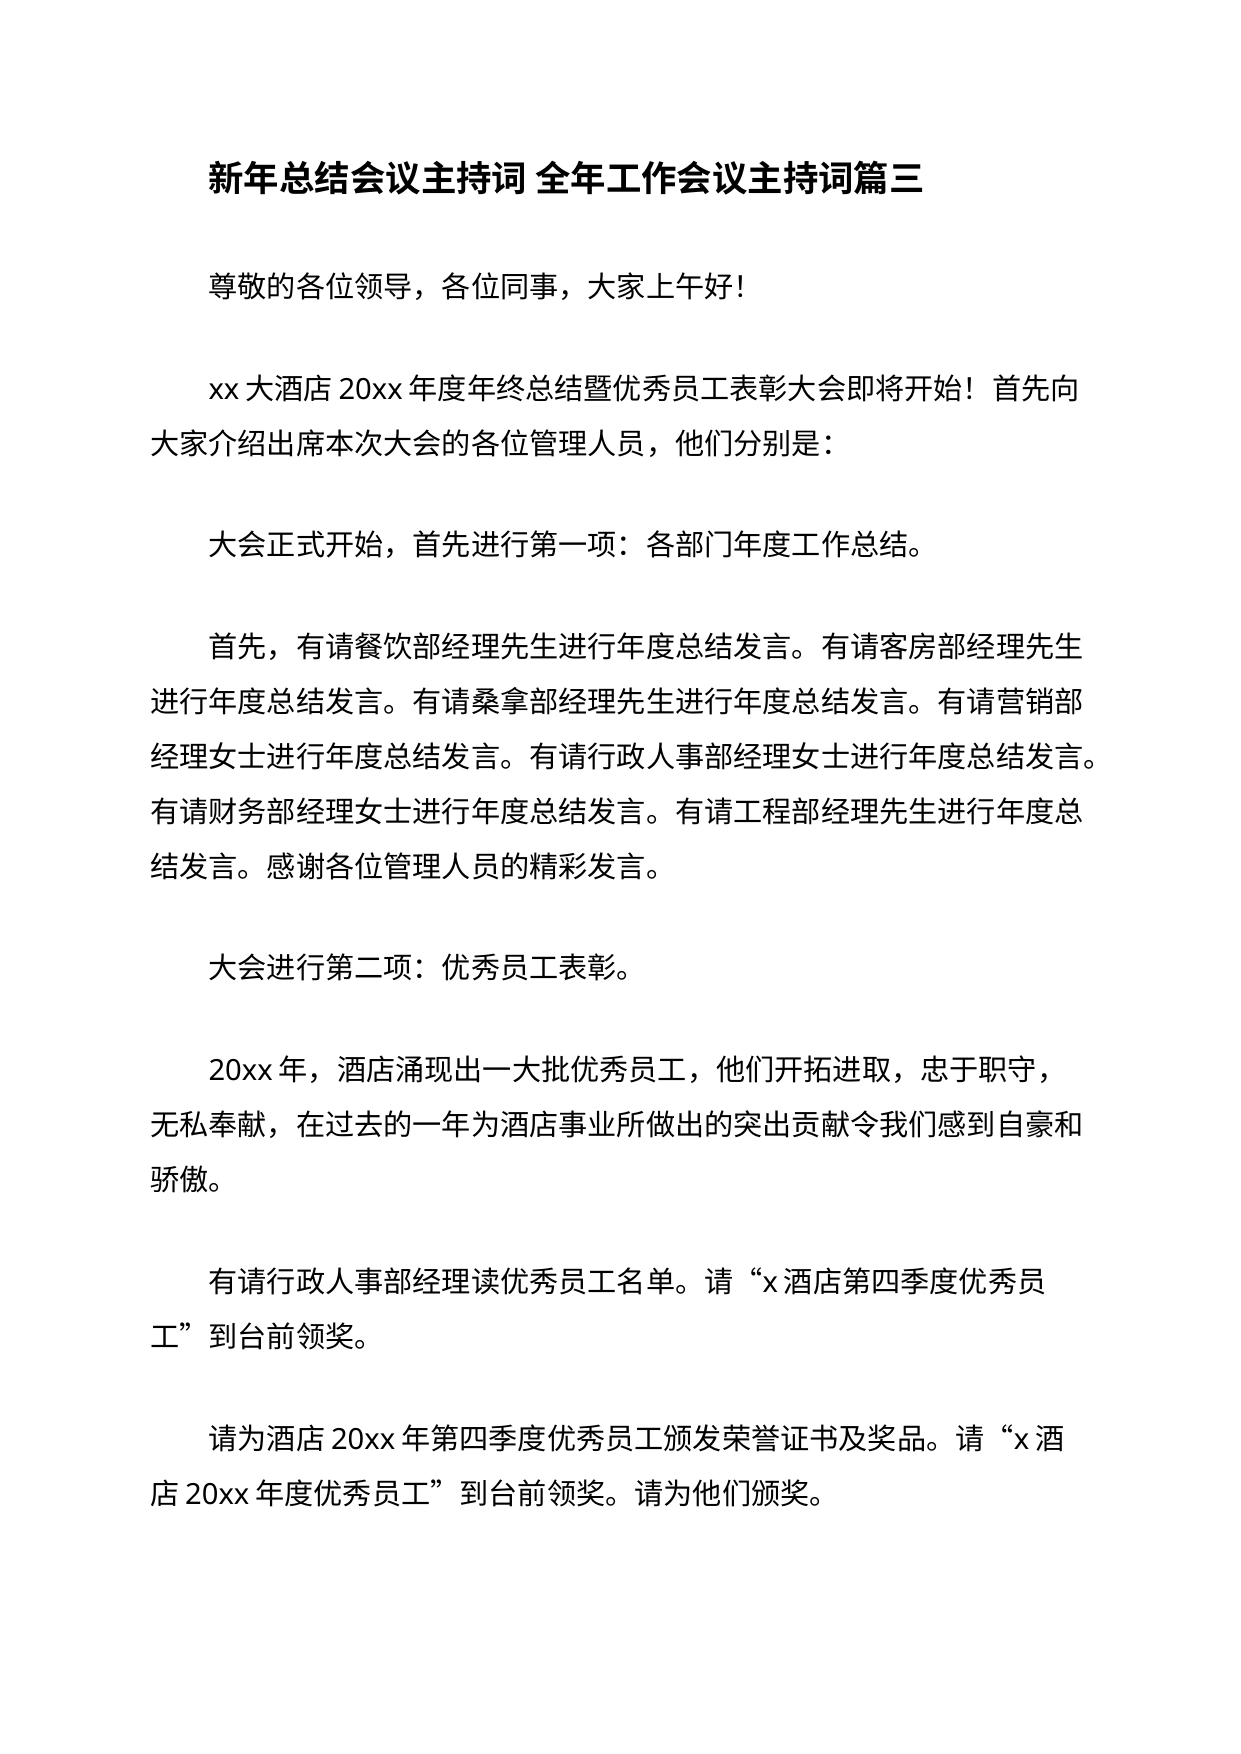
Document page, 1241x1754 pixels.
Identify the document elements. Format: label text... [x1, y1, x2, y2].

text 首先，有请餐饮部经理先生进行年度总结发言。有请客房部经理先生进行年度总结发言。有请桑拿部经理先生进行年度总结发言。有请营销部经理女士进行年度总结发言。有请行政人事部经理女士进行年度总结发言。有请财务部经理女士进行年度总结发言。有请工程部经理先生进行年度总结发言。感谢各位管理人员的精彩发言。 [150, 624, 1090, 886]
text 新年总结会议主持词 全年工作会议主持词篇三 [150, 150, 1090, 201]
text xx大酒店20xx年度年终总结暨优秀员工表彰大会即将开始！首先向大家介绍出席本次大会的各位管理人员，他们分别是： [150, 365, 1090, 462]
text 大会进行第二项：优秀员工表彰。 [150, 945, 1090, 987]
text 大会正式开始，首先进行第一项：各部门年度工作总结。 [150, 522, 1090, 564]
text 有请行政人事部经理读优秀员工名单。请“x酒店第四季度优秀员工”到台前领奖。 [150, 1258, 1090, 1356]
text 20xx年，酒店涌现出一大批优秀员工，他们开拓进取，忠于职守，无私奉献，在过去的一年为酒店事业所做出的突出贡献令我们感到自豪和骄傲。 [150, 1047, 1090, 1199]
text 请为酒店20xx年第四季度优秀员工颁发荣誉证书及奖品。请“x酒店20xx年度优秀员工”到台前领奖。请为他们颁奖。 [150, 1415, 1090, 1513]
text 尊敬的各位领导，各位同事，大家上午好！ [150, 263, 1090, 306]
